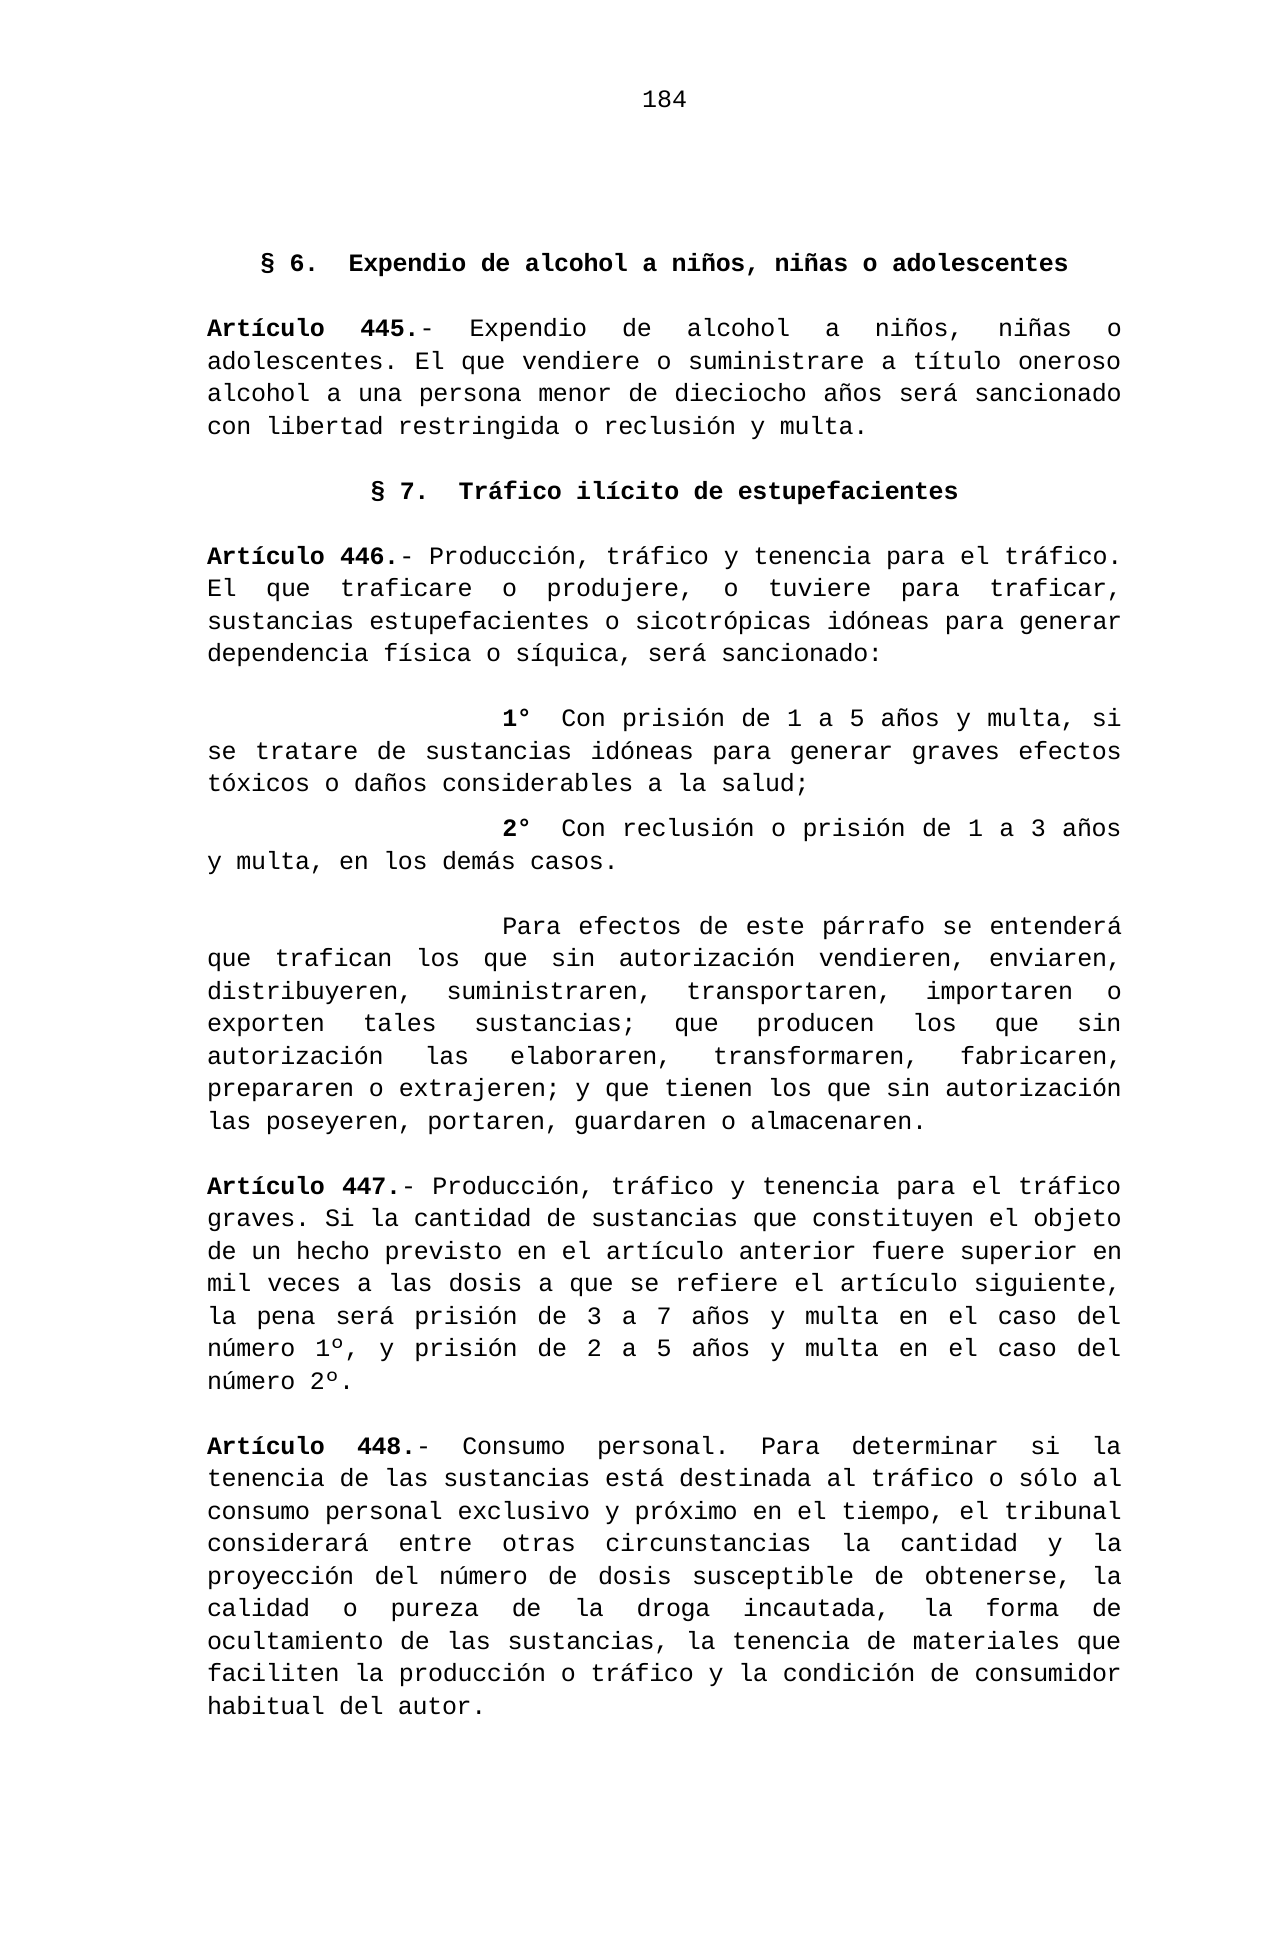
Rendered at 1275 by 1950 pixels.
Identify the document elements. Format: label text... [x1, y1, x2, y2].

text Artículo 446.- Producción, tráfico y tenencia para el tráfico. El que traficare o produjere, o tuviere para traficar, sustancias estupefacientes o sicotrópicas idóneas para generar dependencia física o síquica, será sancionado: [207, 543, 1122, 669]
text Artículo 447.- Producción, tráfico y tenencia para el tráfico graves. Si la cantidad de sustancias que constituyen el objeto de un hecho previsto en el artículo anterior fuere superior en mil veces a las dosis a que se refiere el artículo siguiente, la pena será prisión de 3 a 7 años y multa en el caso del número 1º, y prisión de 2 a 5 años y multa en el caso del número 2º. [207, 1173, 1122, 1397]
text Para efectos de este párrafo se entenderá que trafican los que sin autorización vendieren, enviaren, distribuyeren, suministraren, transportaren, importaren o exporten tales sustancias; que producen los que sin autorización las elaboraren, transformaren, fabricaren, prepararen o extrajeren; y que tienen los que sin autorización las poseyeren, portaren, guardaren o almacenaren. [207, 913, 1122, 1137]
list Con reclusión o prisión de 1 a 3 años y multa, en los demás casos. [207, 816, 1122, 877]
list § 6. Expendio de alcohol a niños, niñas o adolescentes [207, 251, 1122, 279]
list Con prisión de 1 a 5 años y multa, si se tratare de sustancias idóneas para generar graves efectos tóxicos o daños considerables a la salud; [207, 706, 1122, 799]
text Artículo 445.- Expendio de alcohol a niños, niñas o adolescentes. El que vendiere o suministrare a título oneroso alcohol a una persona menor de dieciocho años será sancionado con libertad restringida o reclusión y multa. [207, 316, 1122, 442]
list § 7. Tráfico ilícito de estupefacientes [207, 478, 1122, 507]
text Artículo 448.- Consumo personal. Para determinar si la tenencia de las sustancias está destinada al tráfico o sólo al consumo personal exclusivo y próximo en el tiempo, el tribunal considerará entre otras circunstancias la cantidad y la proyección del número de dosis susceptible de obtenerse, la calidad o pureza de la droga incautada, la forma de ocultamiento de las sustancias, la tenencia de materiales que faciliten la producción o tráfico y la condición de consumidor habitual del autor. [207, 1433, 1122, 1722]
